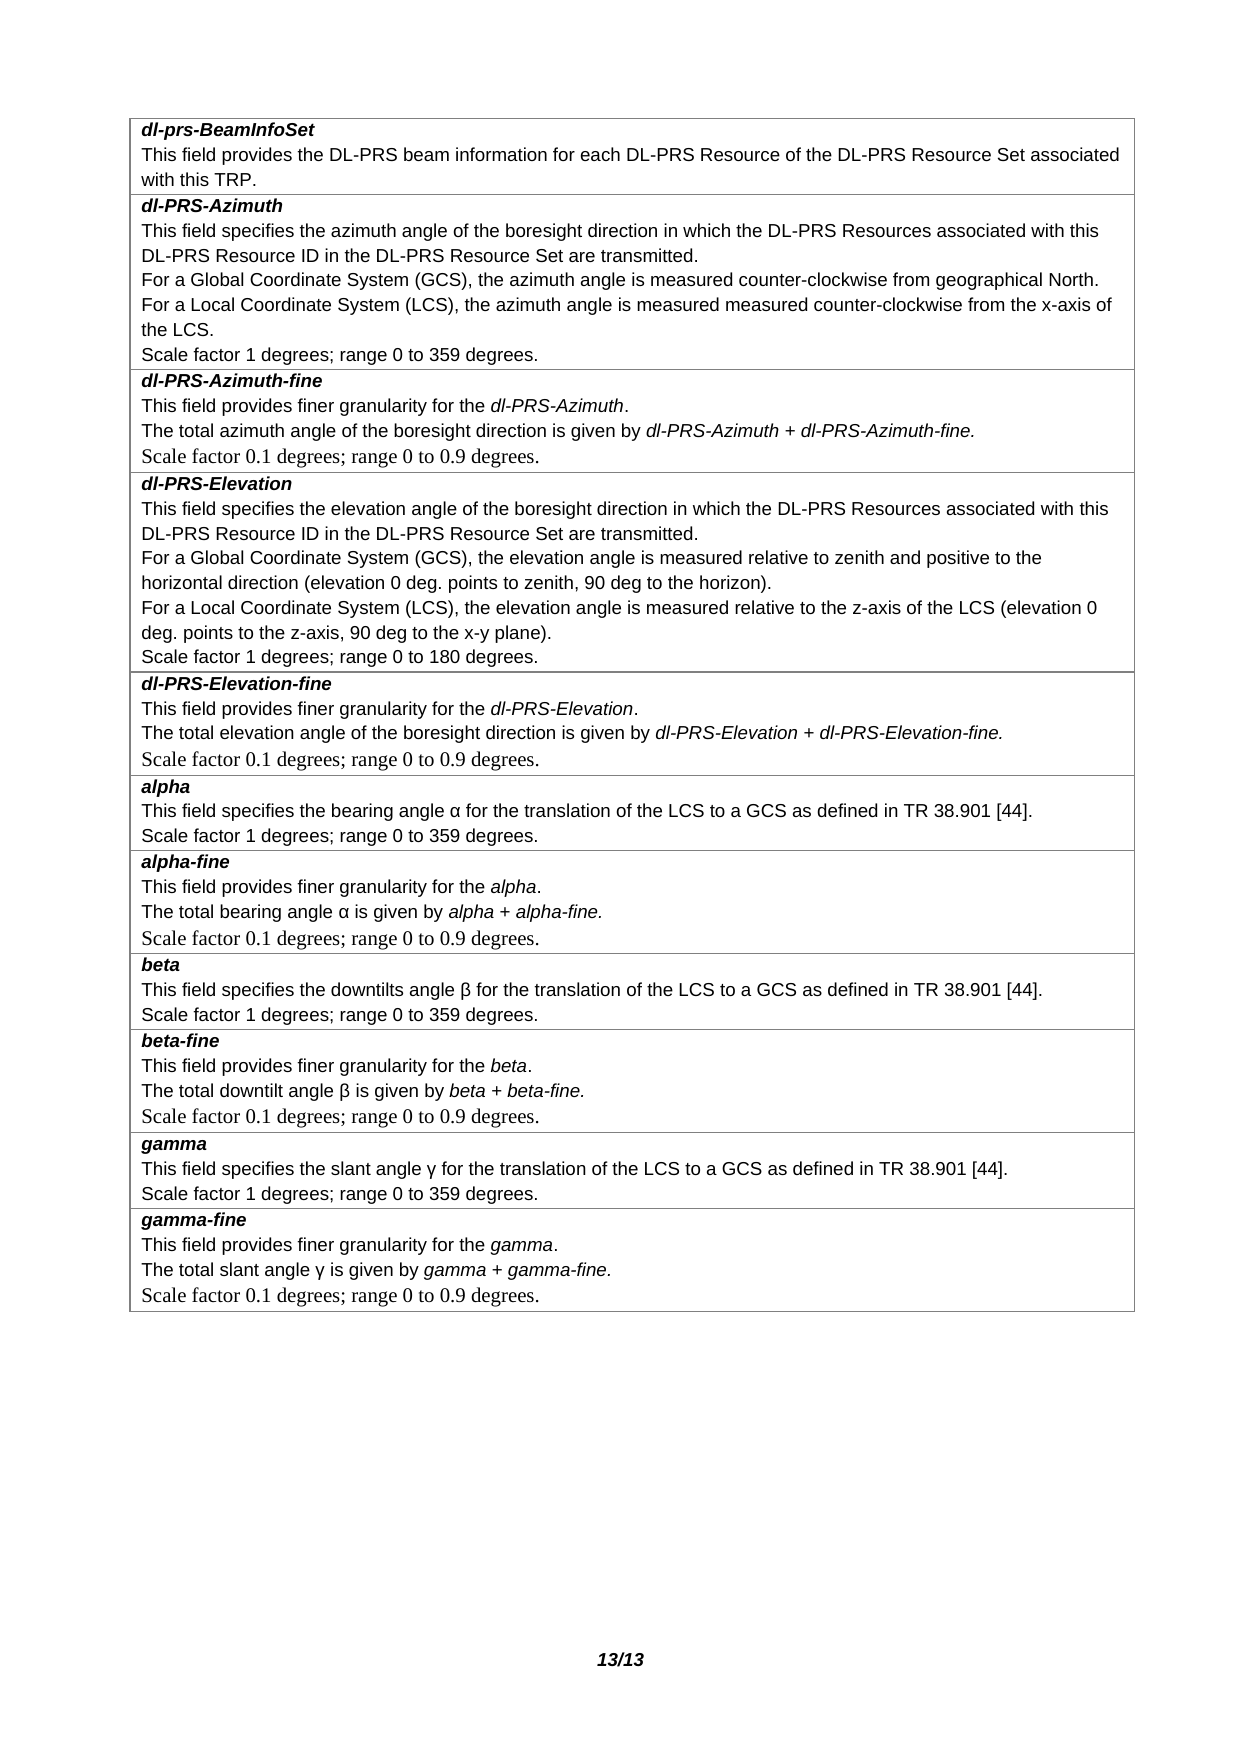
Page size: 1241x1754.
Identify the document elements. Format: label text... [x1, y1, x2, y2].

table_cell beta This field specifies the downtilts angle β for the translation of the LCS to a GCS as defined in TR 38.901 [44]. Scale factor 1 degrees; range 0 to 359 degrees. [131, 954, 1134, 1029]
table_cell alpha-fine This field provides finer granularity for the alpha. The total bearing angle α is given by alpha + alpha-fine. Scale factor 0.1 degrees; range 0 to 0.9 degrees. [131, 851, 1134, 953]
table_cell dl-PRS-Azimuth This field specifies the azimuth angle of the boresight direction in which the DL-PRS Resources associated with this DL-PRS Resource ID in the DL-PRS Resource Set are transmitted. For a Global Coordinate System (GCS), the azimuth angle is measured counter-clockwise from geographical North. For a Local Coordinate System (LCS), the azimuth angle is measured measured counter-clockwise from the x-axis of the LCS. Scale factor 1 degrees; range 0 to 359 degrees. [131, 195, 1134, 369]
table_cell dl-PRS-Elevation-fine This field provides finer granularity for the dl-PRS-Elevation. The total elevation angle of the boresight direction is given by dl-PRS-Elevation + dl-PRS-Elevation-fine. Scale factor 0.1 degrees; range 0 to 0.9 degrees. [131, 673, 1134, 774]
table_cell gamma-fine This field provides finer granularity for the gamma. The total slant angle γ is given by gamma + gamma-fine. Scale factor 0.1 degrees; range 0 to 0.9 degrees. [131, 1209, 1134, 1311]
table_cell beta-fine This field provides finer granularity for the beta. The total downtilt angle β is given by beta + beta-fine. Scale factor 0.1 degrees; range 0 to 0.9 degrees. [131, 1030, 1134, 1132]
table_cell gamma This field specifies the slant angle γ for the translation of the LCS to a GCS as defined in TR 38.901 [44]. Scale factor 1 degrees; range 0 to 359 degrees. [131, 1133, 1134, 1208]
table_cell dl-PRS-Elevation This field specifies the elevation angle of the boresight direction in which the DL-PRS Resources associated with this DL-PRS Resource ID in the DL-PRS Resource Set are transmitted. For a Global Coordinate System (GCS), the elevation angle is measured relative to zenith and positive to the horizontal direction (elevation 0 deg. points to zenith, 90 deg to the horizon). For a Local Coordinate System (LCS), the elevation angle is measured relative to the z-axis of the LCS (elevation 0 deg. points to the z-axis, 90 deg to the x-y plane). Scale factor 1 degrees; range 0 to 180 degrees. [131, 473, 1134, 671]
table_cell alpha This field specifies the bearing angle α for the translation of the LCS to a GCS as defined in TR 38.901 [44]. Scale factor 1 degrees; range 0 to 359 degrees. [131, 776, 1134, 850]
table_cell dl-prs-BeamInfoSet This field provides the DL-PRS beam information for each DL-PRS Resource of the DL-PRS Resource Set associated with this TRP. [131, 119, 1134, 194]
table_cell dl-PRS-Azimuth-fine This field provides finer granularity for the dl-PRS-Azimuth. The total azimuth angle of the boresight direction is given by dl-PRS-Azimuth + dl-PRS-Azimuth-fine. Scale factor 0.1 degrees; range 0 to 0.9 degrees. [131, 370, 1134, 472]
